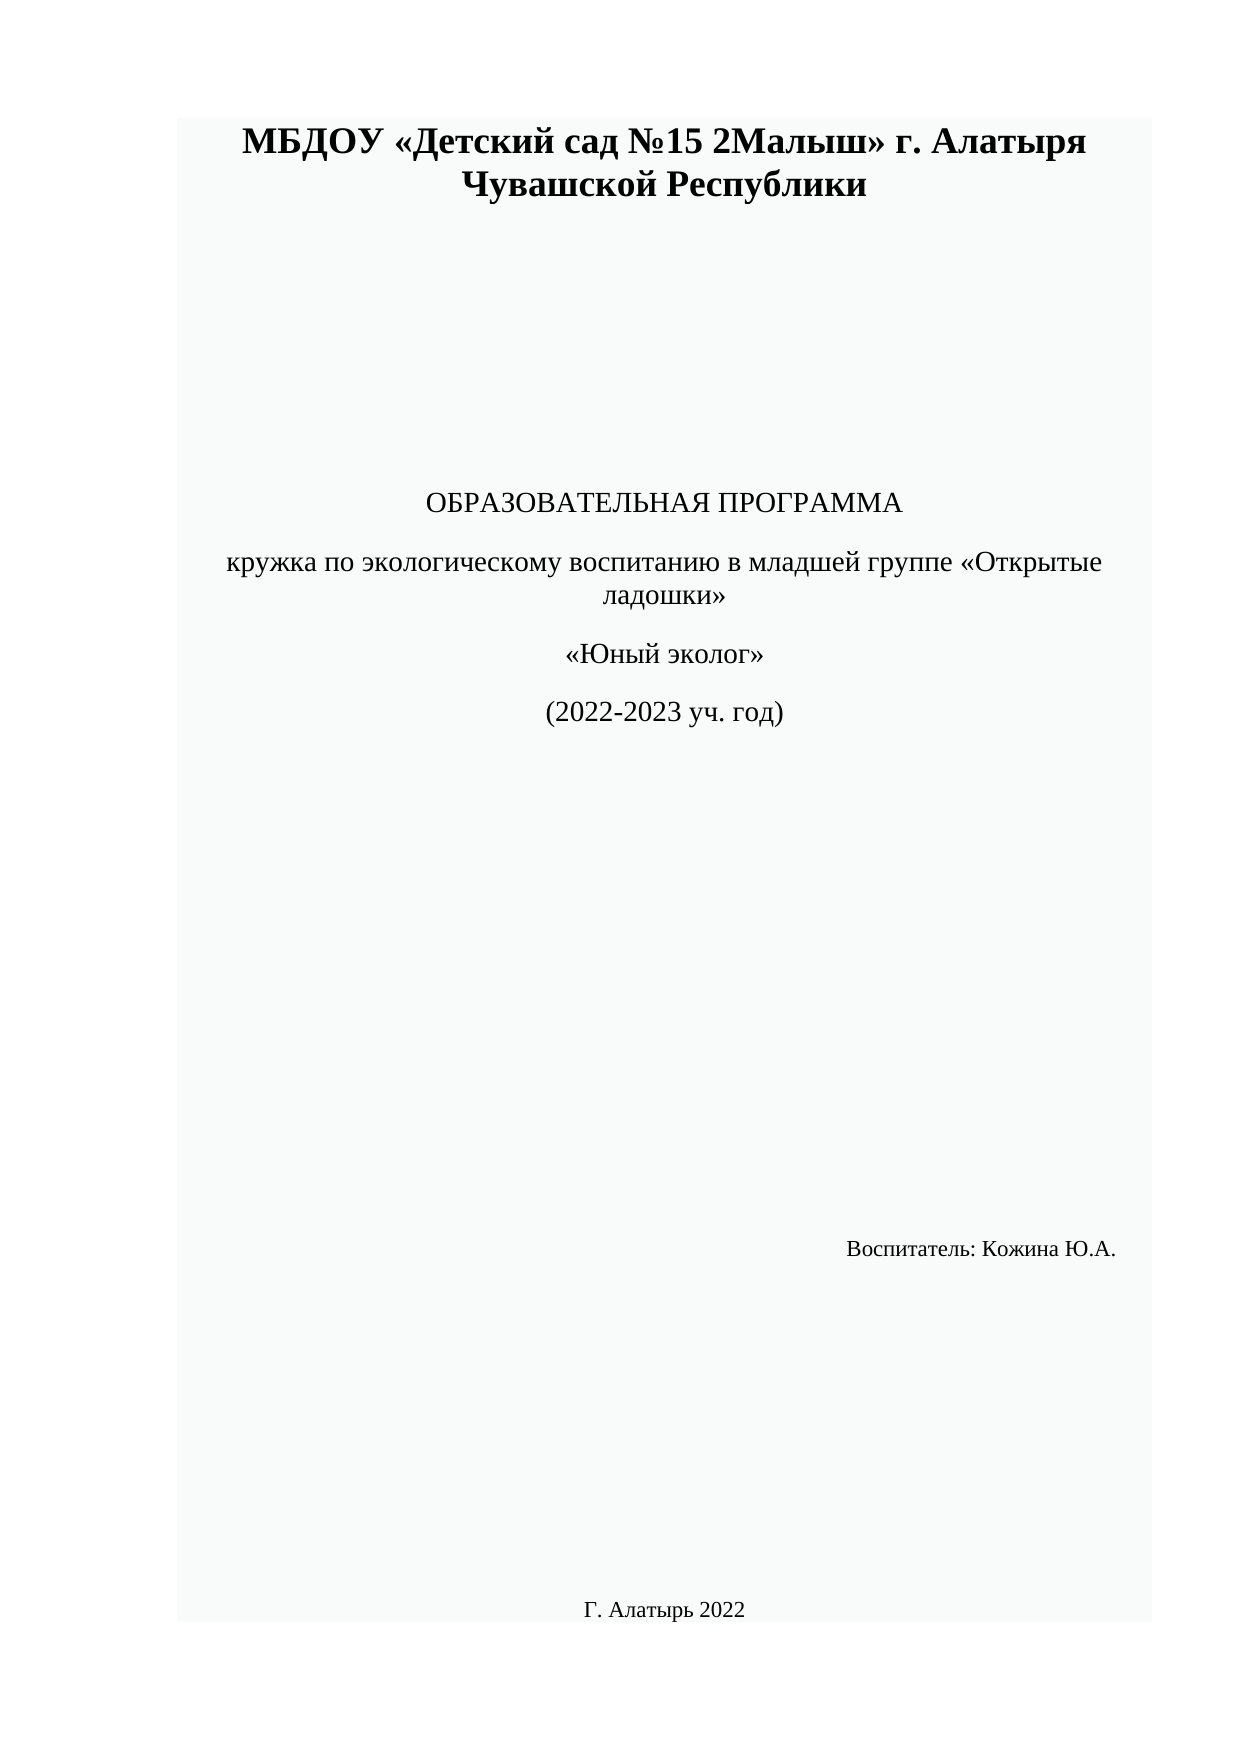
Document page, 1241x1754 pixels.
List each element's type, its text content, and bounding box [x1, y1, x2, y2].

text ОБРАЗОВАТЕЛЬНАЯ ПРОГРАММА [177, 485, 1152, 519]
text «Юный эколог» [177, 636, 1152, 669]
text Воспитатель: Кожина Ю.А. [177, 1235, 1152, 1261]
text МБДОУ «Детский сад №15 2Малыш» г. Алатыря Чувашской Республики [177, 118, 1152, 204]
text (2022-2023 уч. год) [177, 694, 1152, 728]
text Г. Алатырь 2022 [177, 1596, 1152, 1622]
text кружка по экологическому воспитанию в младшей группе «Открытые ладошки» [177, 544, 1152, 611]
